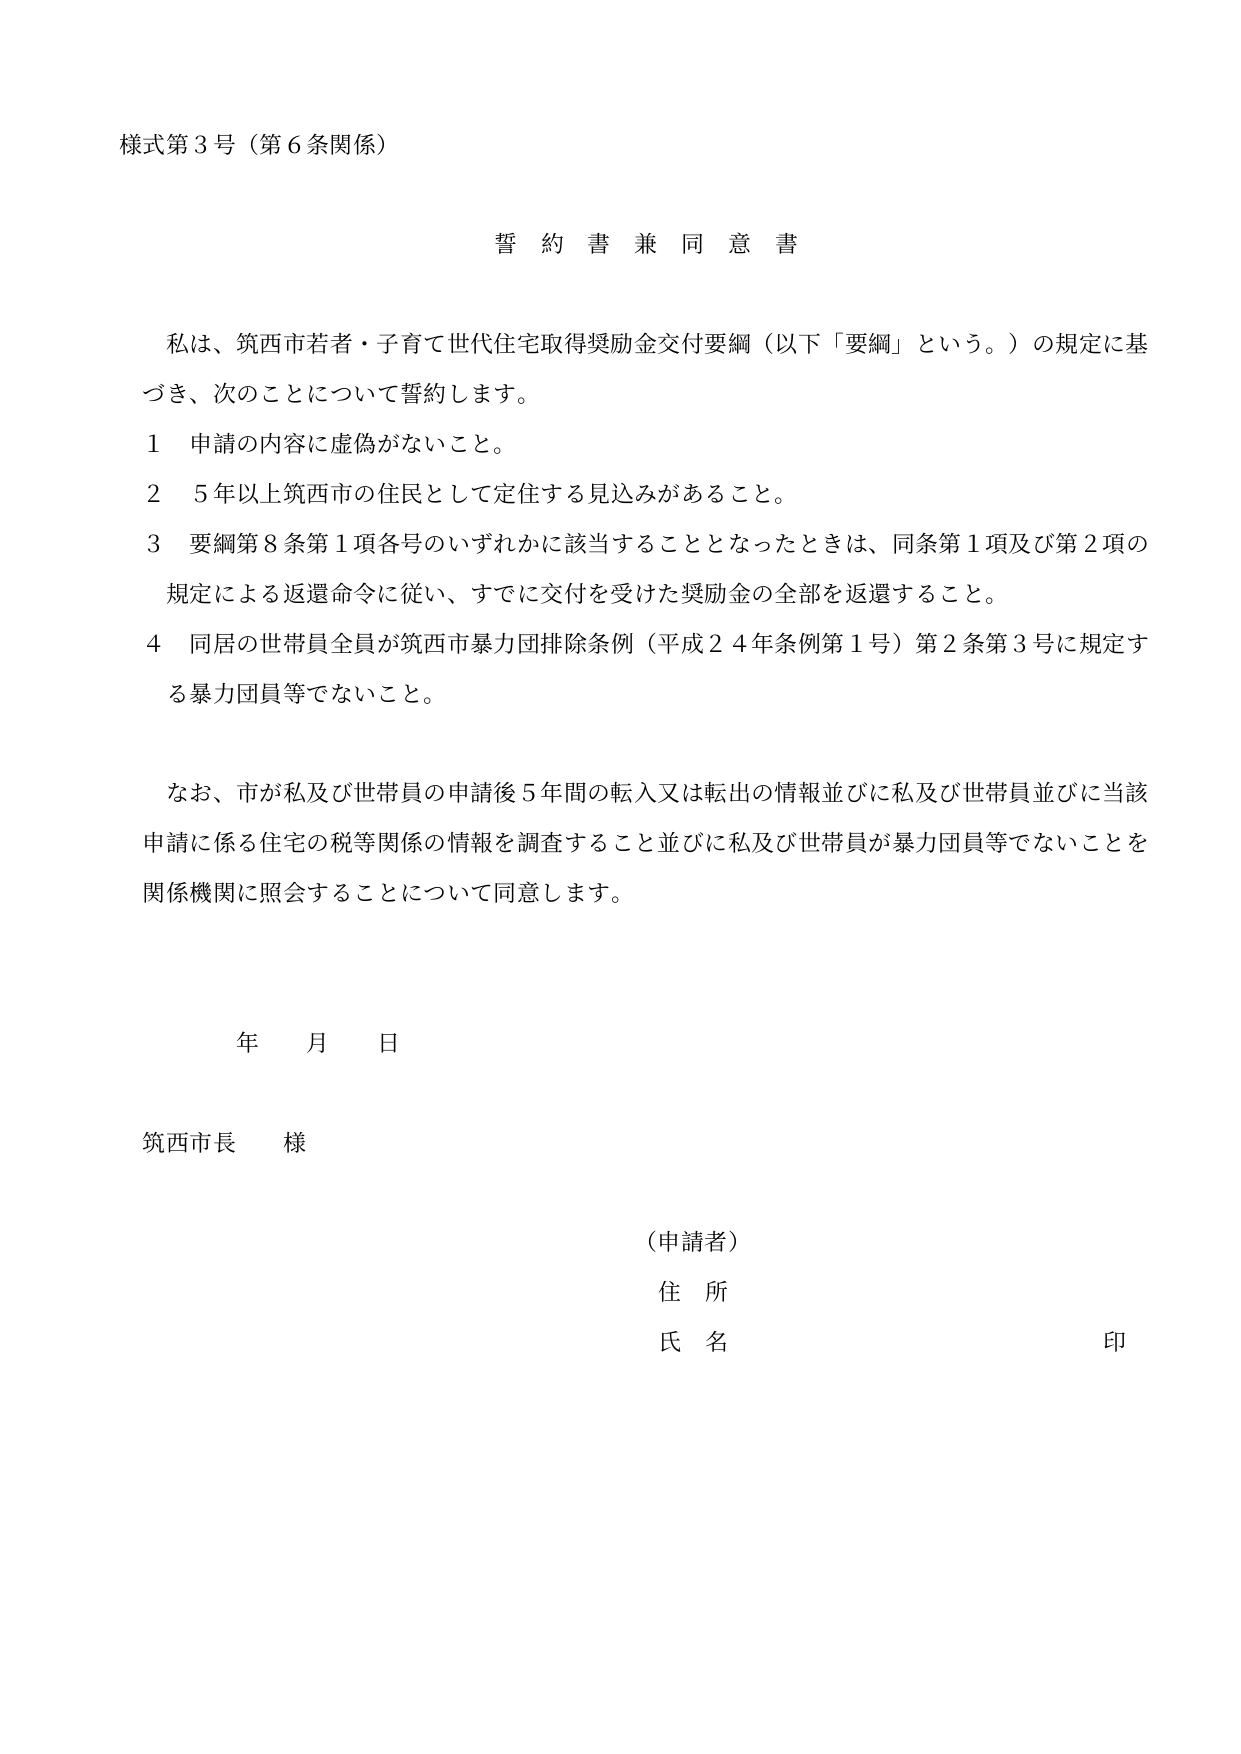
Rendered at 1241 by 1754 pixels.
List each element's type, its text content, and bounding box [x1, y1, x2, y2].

text 私は、筑西市若者・子育て世代住宅取得奨励金交付要綱（以下「要綱」という。）の規定に基づき、次のことについて誓約します。 [142, 318, 1150, 418]
text 年 月 日 [119, 1016, 1150, 1066]
text ２ ５年以上筑西市の住民として定住する見込みがあること。 [119, 468, 1150, 517]
text （申請者） [119, 1216, 1150, 1266]
text 誓 約 書 兼 同 意 書 [119, 218, 1150, 268]
text １ 申請の内容に虚偽がないこと。 [119, 418, 1150, 468]
text 筑西市長 様 [119, 1116, 1150, 1166]
text 様式第３号（第６条関係） [119, 118, 1150, 168]
text ４ 同居の世帯員全員が筑西市暴力団排除条例（平成２４年条例第１号）第２条第３号に規定する暴力団員等でないこと。 [142, 617, 1150, 717]
text 住 所 [119, 1266, 1150, 1316]
text 氏 名 印 [119, 1316, 1150, 1366]
text ３ 要綱第８条第１項各号のいずれかに該当することとなったときは、同条第１項及び第２項の規定による返還命令に従い、すでに交付を受けた奨励金の全部を返還すること。 [142, 517, 1150, 617]
text なお、市が私及び世帯員の申請後５年間の転入又は転出の情報並びに私及び世帯員並びに当該申請に係る住宅の税等関係の情報を調査すること並びに私及び世帯員が暴力団員等でないことを関係機関に照会することについて同意します。 [142, 767, 1150, 917]
